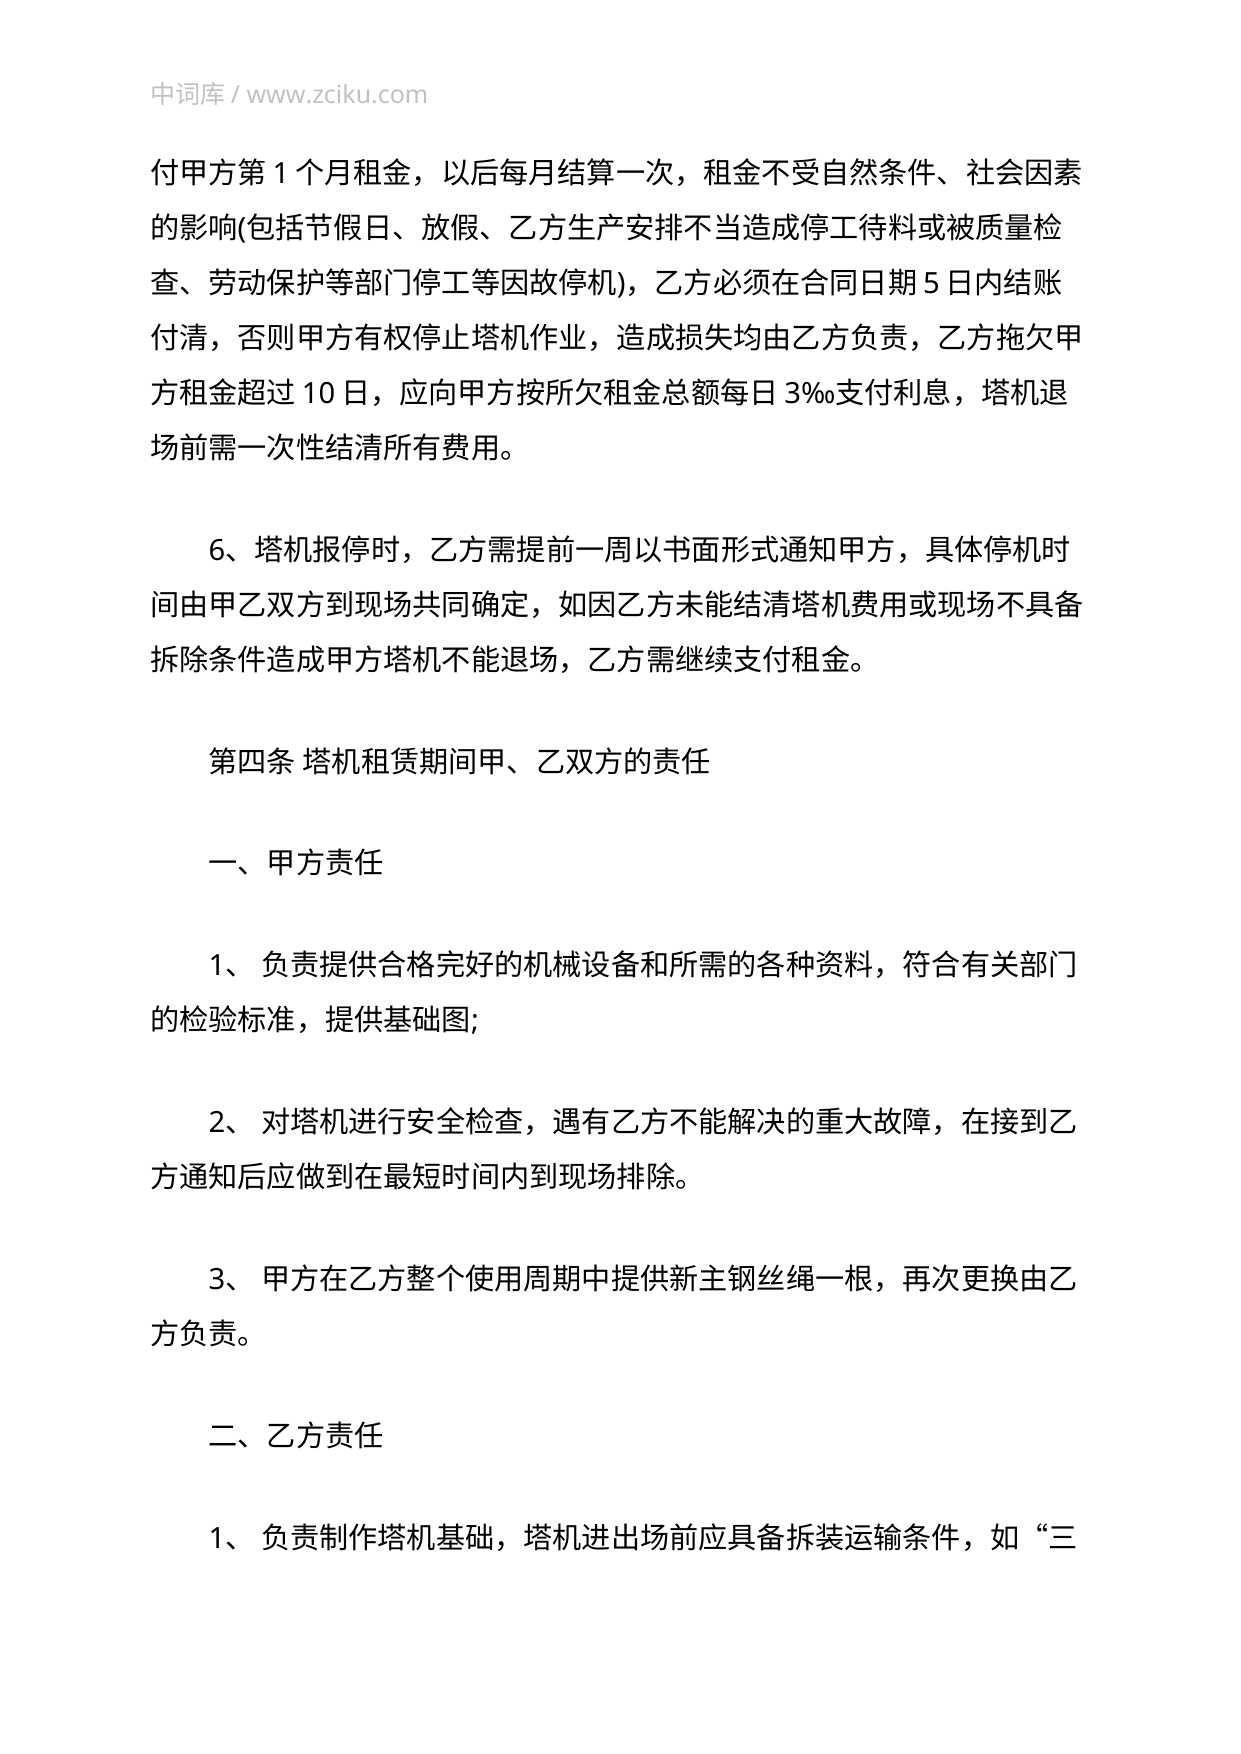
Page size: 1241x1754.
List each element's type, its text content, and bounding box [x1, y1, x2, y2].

text 6、塔机报停时，乙方需提前一周以书面形式通知甲方，具体停机时间由甲乙双方到现场共同确定，如因乙方未能结清塔机费用或现场不具备拆除条件造成甲方塔机不能退场，乙方需继续支付租金。 [150, 527, 1090, 679]
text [150, 150, 1090, 467]
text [150, 1514, 1090, 1557]
text 二、乙方责任 [150, 1412, 1090, 1455]
text 1、 负责提供合格完好的机械设备和所需的各种资料，符合有关部门的检验标准，提供基础图; [150, 942, 1090, 1039]
text 2、 对塔机进行安全检查，遇有乙方不能解决的重大故障，在接到乙方通知后应做到在最短时间内到现场排除。 [150, 1099, 1090, 1196]
text 3、 甲方在乙方整个使用周期中提供新主钢丝绳一根，再次更换由乙方负责。 [150, 1256, 1090, 1353]
text 一、甲方责任 [150, 840, 1090, 882]
text 第四条 塔机租赁期间甲、乙双方的责任 [150, 738, 1090, 781]
